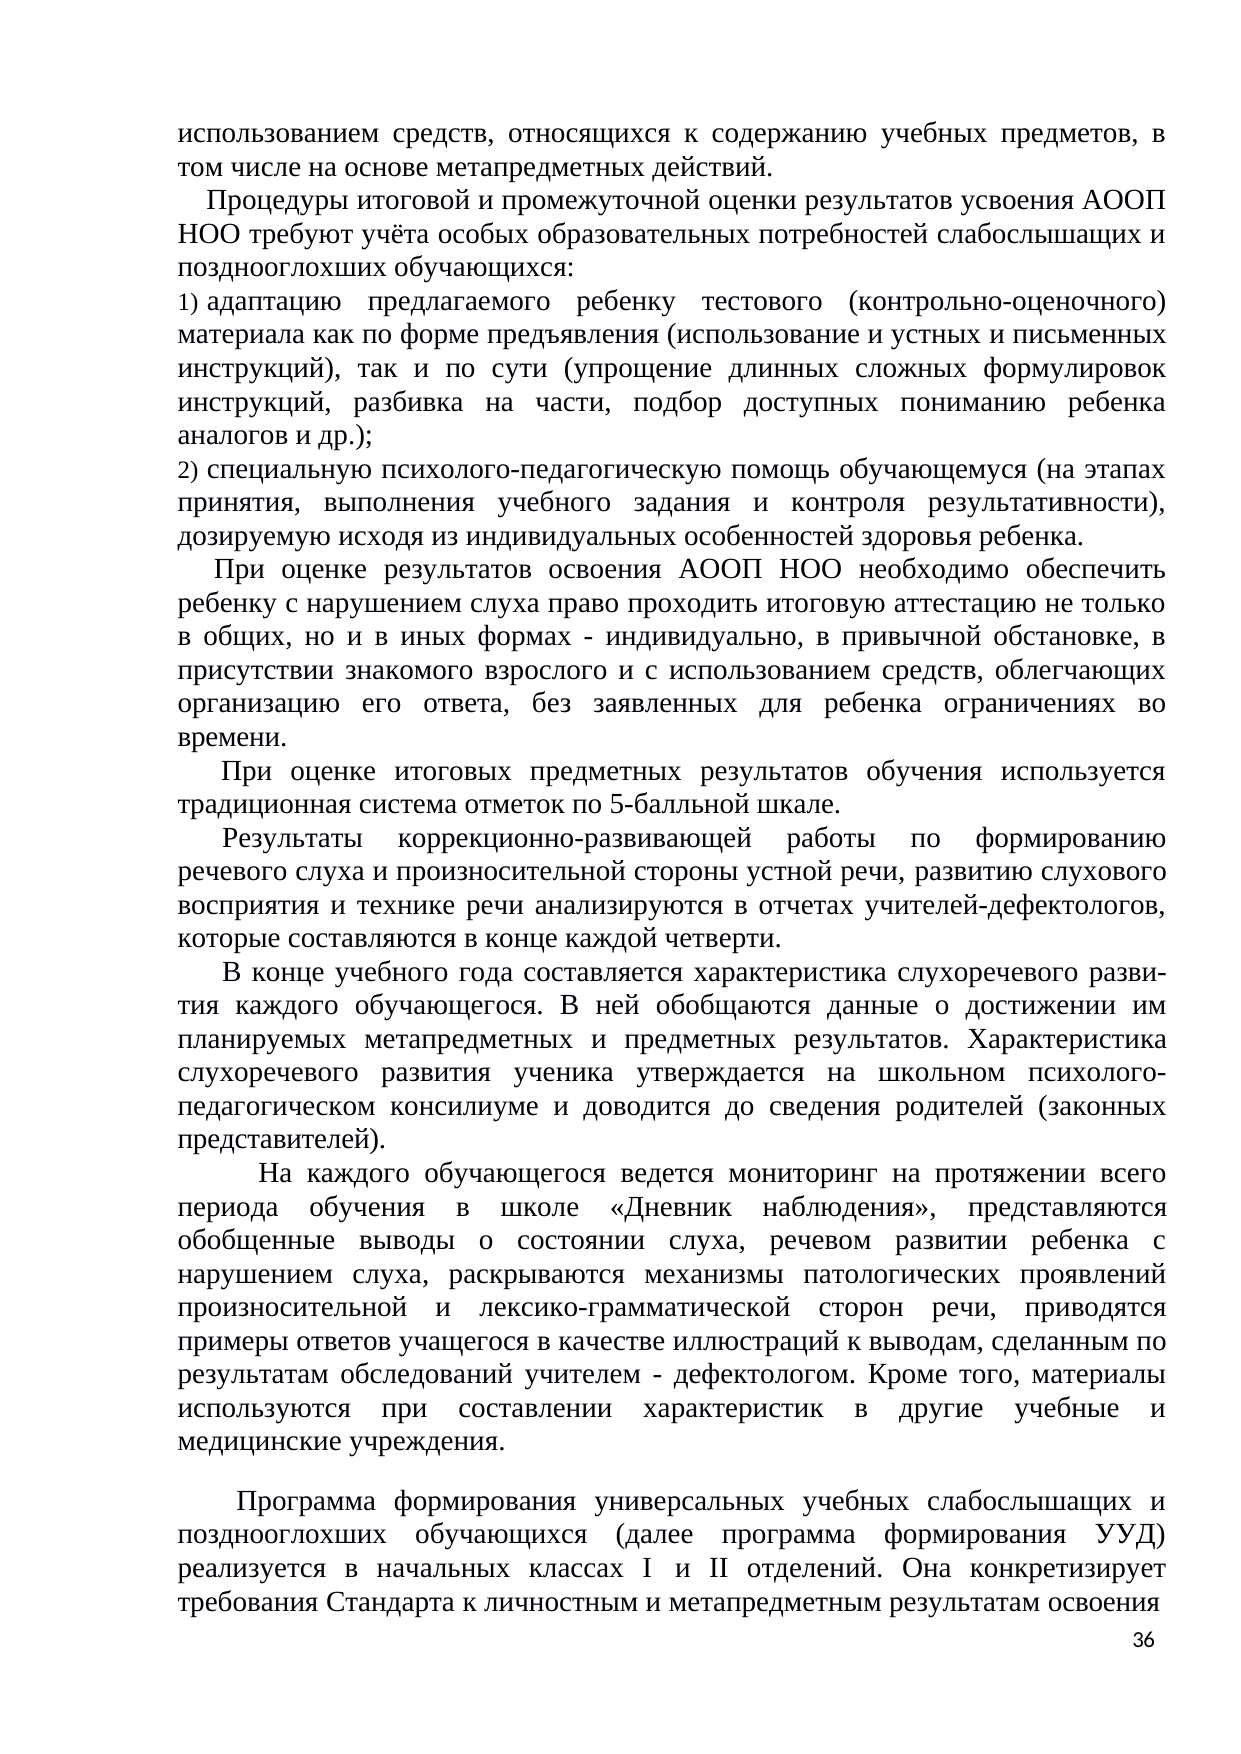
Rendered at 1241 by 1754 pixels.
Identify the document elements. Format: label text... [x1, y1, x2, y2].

text Программа формирования универсальных учебных слабослышащих и позднооглохших обучающихся (далее программа формирования УУД) реализуется в начальных классах I и II отделений. Она конкретизирует требования Стандарта к личностным и метапредметным результатам освоения [177, 1483, 1166, 1617]
text При оценке результатов освоения АООП НОО необходимо обеспечить ребенку с нарушением слуха право проходить итоговую аттестацию не только в общих, но и в иных формах - индивидуально, в привычной обстановке, в присутствии знакомого взрослого и с использованием средств, облегчающих организацию его ответа, без заявленных для ребенка ограничениях во времени. [177, 551, 1167, 753]
list специальную психолого-педагогическую помощь обучающемуся (на этапах принятия, выполнения учебного задания и контроля результативности), дозируемую исходя из индивидуальных особенностей здоровья ребенка. [177, 451, 1166, 551]
text Процедуры итоговой и промежуточной оценки результатов усвоения АООП НОО требуют учёта особых образовательных потребностей слабослышащих и позднооглохших обучающихся: [177, 182, 1166, 283]
list адаптацию предлагаемого ребенку тестового (контрольно-оценочного) материала как по форме предъявления (использование и устных и письменных инструкций), так и по сути (упрощение длинных сложных формулировок инструкций, разбивка на части, подбор доступных пониманию ребенка аналогов и др.); [177, 283, 1167, 451]
text использованием средств, относящихся к содержанию учебных предметов, в том числе на основе метапредметных действий. [177, 115, 1167, 182]
text При оценке итоговых предметных результатов обучения используется традиционная система отметок по 5-балльной шкале. [177, 753, 1166, 820]
text На каждого обучающегося ведется мониторинг на протяжении всего периода обучения в школе «Дневник наблюдения», представляются обобщенные выводы о состоянии слуха, речевом развитии ребенка с нарушением слуха, раскрываются механизмы патологических проявлений произносительной и лексико-грамматической сторон речи, приводятся примеры ответов учащегося в качестве иллюстраций к выводам, сделанным по результатам обследований учителем - дефектологом. Кроме того, материалы используются при составлении характеристик в другие учебные и медицинские учреждения. [177, 1155, 1167, 1457]
text В конце учебного года составляется характеристика слухоречевого разви- тия каждого обучающегося. В ней обобщаются данные о достижении им планируемых метапредметных и предметных результатов. Характеристика слухоречевого развития ученика утверждается на школьном психолого- педагогическом консилиуме и доводится до сведения родителей (законных представителей). [177, 954, 1167, 1155]
text Результаты коррекционно-развивающей работы по формированию речевого слуха и произносительной стороны устной речи, развитию слухового восприятия и технике речи анализируются в отчетах учителей-дефектологов, которые составляются в конце каждой четверти. [177, 820, 1167, 954]
